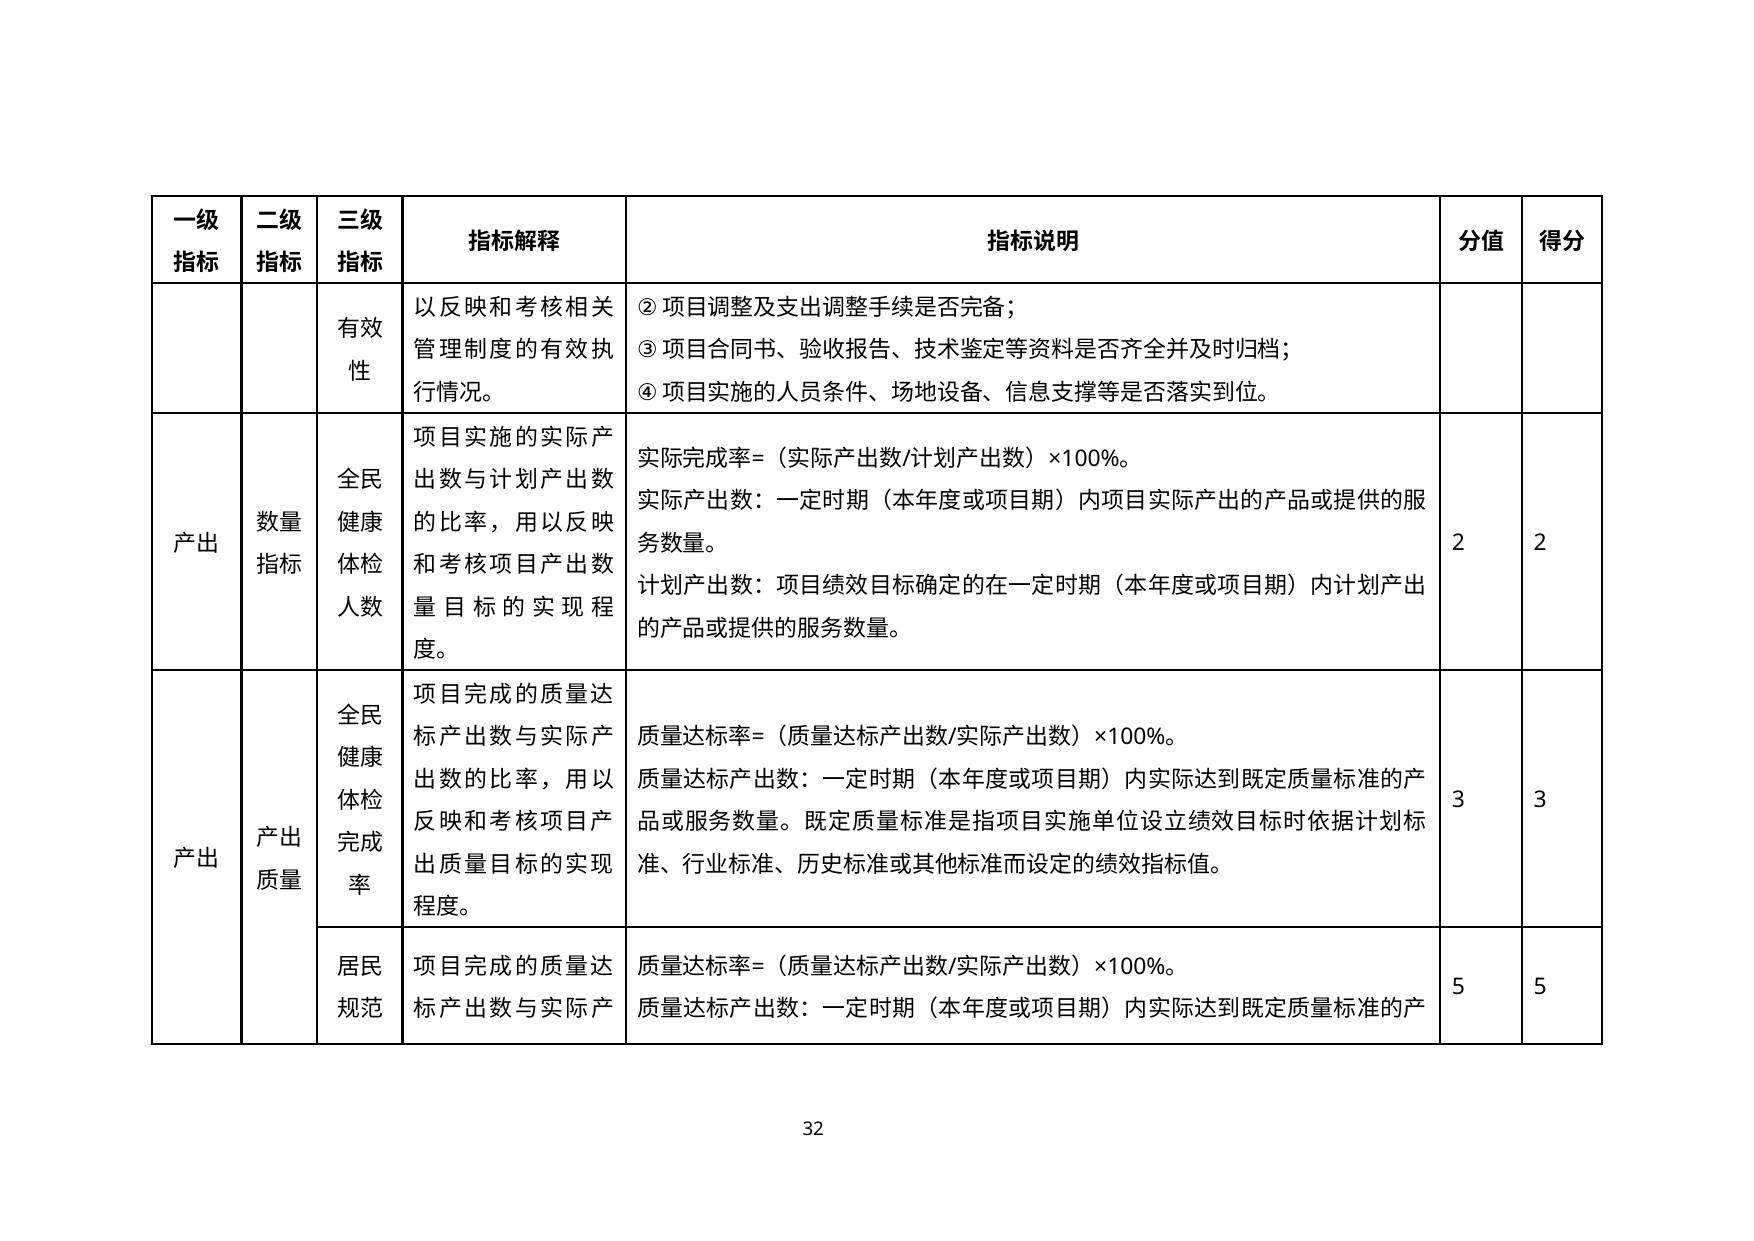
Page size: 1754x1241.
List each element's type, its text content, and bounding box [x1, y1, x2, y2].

table_cell 3 [1441, 671, 1521, 926]
table_header 指标解释 [404, 197, 625, 282]
table_cell 4 [1523, 284, 1601, 412]
table_cell 项目完成的质量达标产出数与实际产出数的比率，用以反映和考核项目产出质量目标的实现程度。 [404, 671, 625, 926]
table_cell 产出 [153, 671, 240, 1043]
table_cell 制度执行 有效性 [318, 284, 401, 412]
table_cell 居民规范化电子档案覆盖率 [318, 928, 401, 1043]
table_cell 全民健康体检完成率 [318, 671, 401, 926]
table_header 三级指标 [318, 197, 401, 282]
table_cell 实际完成率=（实际产出数/计划产出数）×100%。 实际产出数：一定时期（本年度或项目期）内项目实际产出的产品或提供的服务数量。 计划产出数：项目绩效目标确定的在一定时期（本年度或项目期）内计划产出的产品或提供的服务数量。 [627, 414, 1439, 669]
table_cell 项目实施是否符合相关管理规定，用以反映和考核相关管理制度的有效执行情况。 [404, 284, 625, 412]
table_header 分值 [1441, 197, 1521, 282]
table_cell 3 [1523, 671, 1601, 926]
table_cell 全民健康体检人数 [318, 414, 401, 669]
table_cell 质量达标率=（质量达标产出数/实际产出数）×100%。 质量达标产出数：一定时期（本年度或项目期）内实际达到既定质量标准的产品或服务数量。既定质量标准是指项目实施单位设立绩效目标时依据计划标准、行业标准、历史标准或其他标准而设定的绩效指标值。 [627, 671, 1439, 926]
table_cell 5 [1441, 928, 1521, 1043]
table_cell 2 [1523, 414, 1601, 669]
table_header 指标说明 [627, 197, 1439, 282]
table_cell 5 [1523, 928, 1601, 1043]
table_cell 数量指标 [243, 414, 316, 669]
table_header 一级指标 [153, 197, 240, 282]
table_cell 产出 [153, 414, 240, 669]
table_cell 产出质量 [243, 671, 316, 1043]
table_header 二级指标 [243, 197, 316, 282]
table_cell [627, 284, 1439, 412]
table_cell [627, 928, 1439, 1043]
table_cell 项目实施的实际产出数与计划产出数的比率，用以反映和考核项目产出数量目标的实现程度。 [404, 414, 625, 669]
table_cell 2 [1441, 414, 1521, 669]
table_cell 4 [1441, 284, 1521, 412]
table_header 得分 [1523, 197, 1601, 282]
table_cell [404, 928, 625, 1043]
